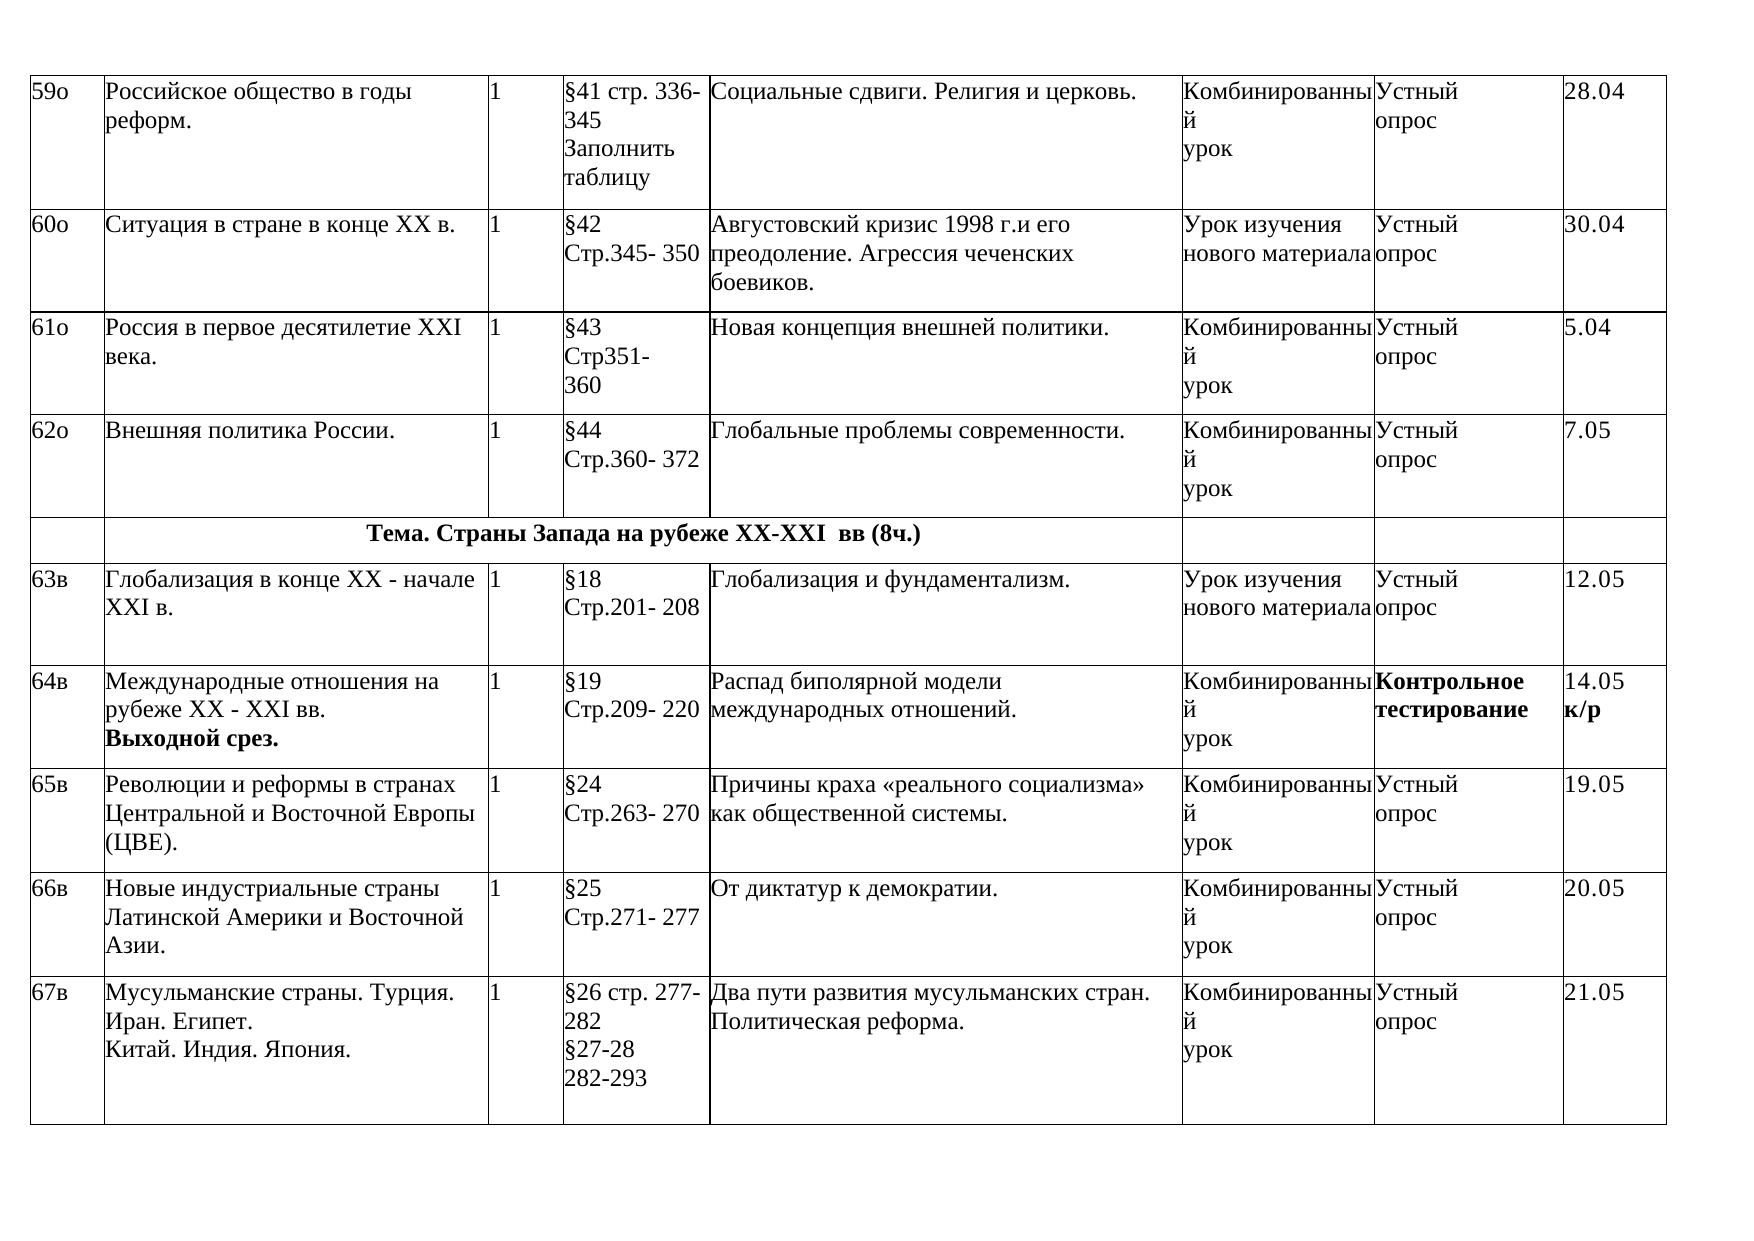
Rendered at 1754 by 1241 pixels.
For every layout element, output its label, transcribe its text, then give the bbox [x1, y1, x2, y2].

table_cell Российское общество в годы реформ. [105, 76, 488, 208]
table_cell Контрольное тестирование [1375, 666, 1563, 768]
table_cell Внешняя политика России. [105, 415, 488, 517]
table_cell От диктатур к демократии. [711, 873, 1182, 976]
table_cell Устный опрос [1375, 873, 1563, 976]
table_cell Международные отношения на рубеже XX - XXI вв. Выходной срез. [105, 666, 488, 768]
table_cell Комбинированный урок [1183, 666, 1374, 768]
table_cell Комбинированный урок [1183, 313, 1374, 414]
table_cell 67в [31, 977, 104, 1123]
table_cell Ситуация в стране в конце XX в. [105, 210, 488, 311]
table_cell [1375, 518, 1563, 563]
table_cell Урок изучения нового материала [1183, 564, 1374, 665]
table_cell 7.05 [1564, 415, 1666, 517]
table_cell 1 [489, 666, 563, 768]
table_cell §44 Стр.360- 372 [564, 415, 709, 517]
table_cell §25 Стр.271- 277 [564, 873, 709, 976]
table_cell Комбинированный урок [1183, 415, 1374, 517]
table_cell [1183, 518, 1374, 563]
table_cell Социальные сдвиги. Религия и церковь. [711, 76, 1182, 208]
table_cell [31, 518, 104, 563]
table_cell Мусульманские страны. Турция. Иран. Египет. Китай. Индия. Япония. [105, 977, 488, 1123]
table_cell 21.05 [1564, 977, 1666, 1123]
table_cell 19.05 [1564, 769, 1666, 872]
table_cell Урок изучения нового материала [1183, 210, 1374, 311]
table_cell 1 [489, 977, 563, 1123]
table_cell 20.05 [1564, 873, 1666, 976]
table_cell 60о [31, 210, 104, 311]
table_cell 1 [489, 76, 563, 208]
table_cell Августовский кризис 1998 г.и его преодоление. Агрессия чеченских боевиков. [711, 210, 1182, 311]
table_cell Устный опрос [1375, 210, 1563, 311]
table_cell Глобализация в конце XX - начале XXI в. [105, 564, 488, 665]
table_cell 12.05 [1564, 564, 1666, 665]
table_cell Устный опрос [1375, 313, 1563, 414]
table_cell Устный опрос [1375, 564, 1563, 665]
table_cell Два пути развития мусульманских стран. Политическая реформа. [711, 977, 1182, 1123]
table_cell 1 [489, 564, 563, 665]
table_cell 1 [489, 210, 563, 311]
table_cell Комбинированный урок [1183, 76, 1374, 208]
table_cell Устный опрос [1375, 415, 1563, 517]
table_cell Тема. Страны Запада на рубеже ХХ-ХХI вв (8ч.) [105, 518, 1182, 563]
table_cell §24 Стр.263- 270 [564, 769, 709, 872]
table_cell Устный опрос [1375, 977, 1563, 1123]
table_cell Устный опрос [1375, 76, 1563, 208]
table_cell §41 стр. 336- 345 Заполнить таблицу [564, 76, 709, 208]
table_cell 1 [489, 313, 563, 414]
table_cell §42 Стр.345- 350 [564, 210, 709, 311]
table_cell Россия в первое десятилетие XXI века. [105, 313, 488, 414]
table_cell Новая концепция внешней политики. [711, 313, 1182, 414]
table_cell Комбинированный урок [1183, 873, 1374, 976]
table_cell Распад биполярной модели международных отношений. [711, 666, 1182, 768]
table_cell 63в [31, 564, 104, 665]
table_cell 28.04 [1564, 76, 1666, 208]
table_cell Комбинированный урок [1183, 769, 1374, 872]
table_cell Устный опрос [1375, 769, 1563, 872]
table_cell 1 [489, 415, 563, 517]
table_cell 5.04 [1564, 313, 1666, 414]
table_cell Причины краха «реального социализма» как общественной системы. [711, 769, 1182, 872]
table_cell 30.04 [1564, 210, 1666, 311]
table_cell §43 Стр351- 360 [564, 313, 709, 414]
table_cell 59о [31, 76, 104, 208]
table_cell [1564, 518, 1666, 563]
table_cell 64в [31, 666, 104, 768]
table_cell 66в [31, 873, 104, 976]
table_cell 14.05 к/р [1564, 666, 1666, 768]
table_cell 61о [31, 313, 104, 414]
table_cell 1 [489, 873, 563, 976]
table_cell Революции и реформы в странах Центральной и Восточной Европы (ЦВЕ). [105, 769, 488, 872]
table_cell Новые индустриальные страны Латинской Америки и Восточной Азии. [105, 873, 488, 976]
table_cell §26 стр. 277- 282 §27-28 282-293 [564, 977, 709, 1123]
table_cell Глобальные проблемы современности. [711, 415, 1182, 517]
table_cell §19 Стр.209- 220 [564, 666, 709, 768]
table_cell 1 [489, 769, 563, 872]
table_cell Глобализация и фундаментализм. [711, 564, 1182, 665]
table_cell 65в [31, 769, 104, 872]
table_cell Комбинированный урок [1183, 977, 1374, 1123]
table_cell 62о [31, 415, 104, 517]
table_cell §18 Стр.201- 208 [564, 564, 709, 665]
